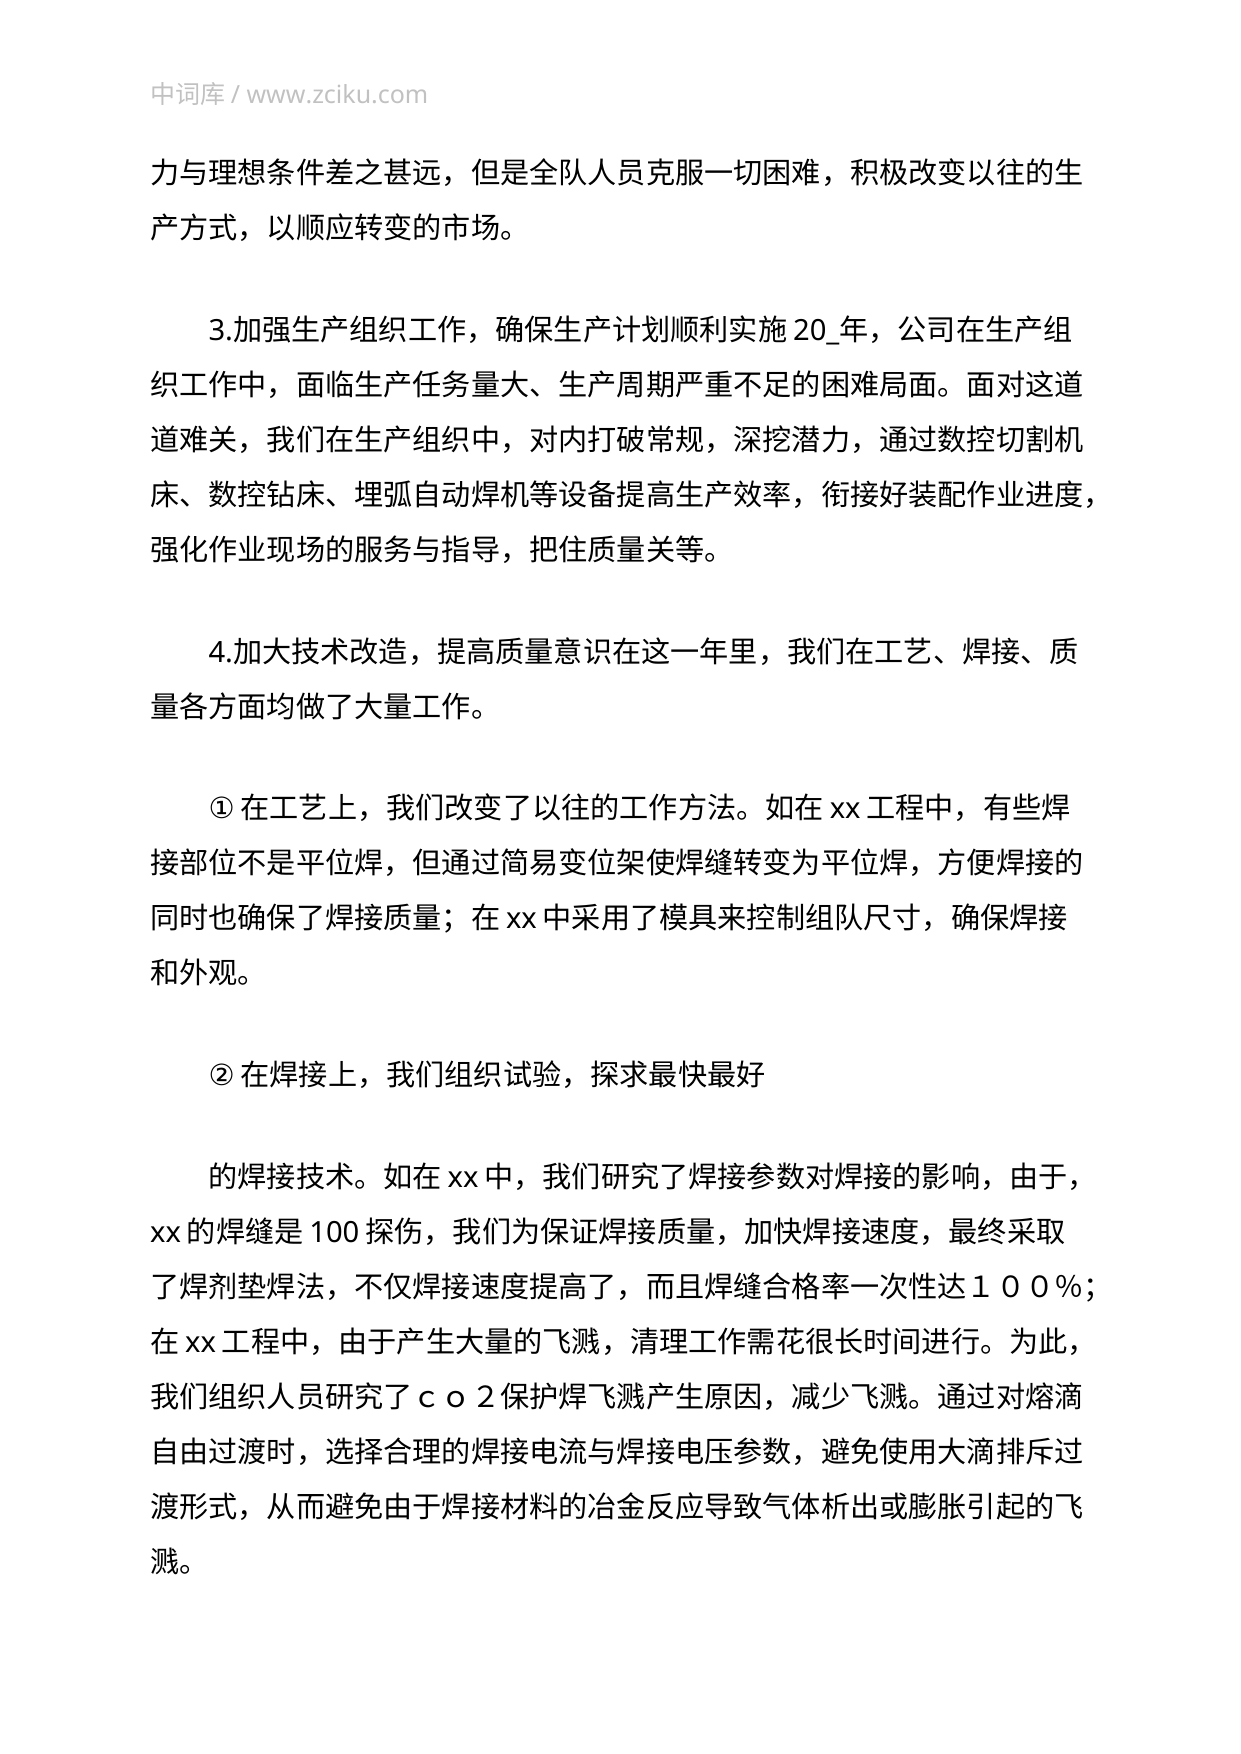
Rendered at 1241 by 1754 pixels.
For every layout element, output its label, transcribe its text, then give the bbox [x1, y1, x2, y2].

text 4.加大技术改造，提高质量意识在这一年里，我们在工艺、焊接、质量各方面均做了大量工作。 [150, 628, 1090, 725]
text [150, 150, 1090, 247]
text ①在工艺上，我们改变了以往的工作方法。如在xx工程中，有些焊接部位不是平位焊，但通过简易变位架使焊缝转变为平位焊，方便焊接的同时也确保了焊接质量；在xx中采用了模具来控制组队尺寸，确保焊接和外观。 [150, 785, 1090, 992]
text 的焊接技术。如在xx中，我们研究了焊接参数对焊接的影响，由于，xx的焊缝是100探伤，我们为保证焊接质量，加快焊接速度，最终采取了焊剂垫焊法，不仅焊接速度提高了，而且焊缝合格率一次性达１００％；在xx工程中，由于产生大量的飞溅，清理工作需花很长时间进行。为此，我们组织人员研究了ｃｏ２保护焊飞溅产生原因，减少飞溅。通过对熔滴自由过渡时，选择合理的焊接电流与焊接电压参数，避免使用大滴排斥过渡形式，从而避免由于焊接材料的冶金反应导致气体析出或膨胀引起的飞溅。 [150, 1153, 1090, 1580]
text 3.加强生产组织工作，确保生产计划顺利实施20_年，公司在生产组织工作中，面临生产任务量大、生产周期严重不足的困难局面。面对这道道难关，我们在生产组织中，对内打破常规，深挖潜力，通过数控切割机床、数控钻床、埋弧自动焊机等设备提高生产效率，衔接好装配作业进度，强化作业现场的服务与指导，把住质量关等。 [150, 307, 1090, 569]
text ②在焊接上，我们组织试验，探求最快最好 [150, 1052, 1090, 1094]
